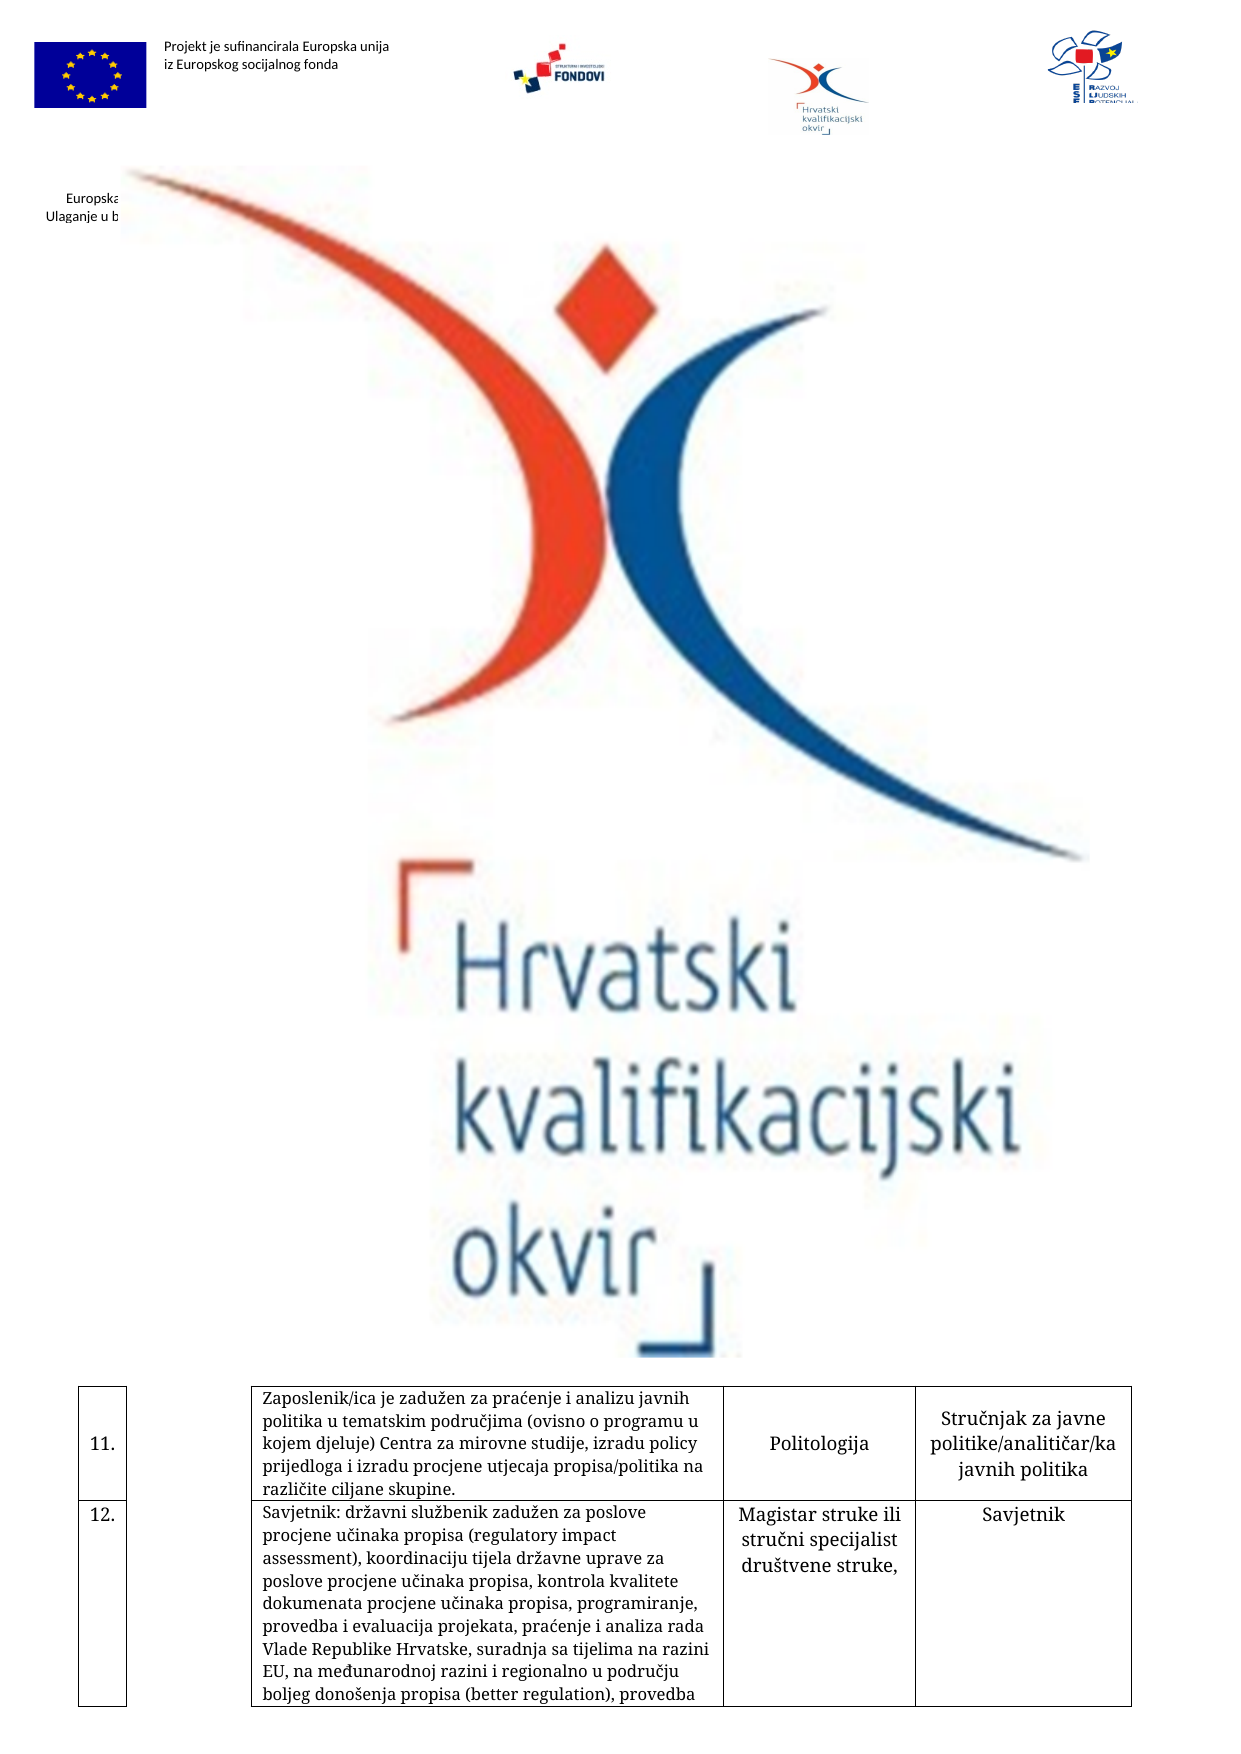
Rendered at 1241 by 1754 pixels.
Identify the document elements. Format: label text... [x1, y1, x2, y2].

table_cell Magistar struke ili stručni specijalist društvene struke, [724, 1501, 915, 1706]
table_cell Savjetnik: državni službenik zadužen za poslove procjene učinaka propisa (regulatory impact assessment), koordinaciju tijela državne uprave za poslove procjene učinaka propisa, kontrola kvalitete dokumenata procjene učinaka propisa, programiranje, provedba i evaluacija projekata, praćenje i analiza rada Vlade Republike Hrvatske, suradnja sa tijelima na razini EU, na međunarodnoj razini i regionalno u području boljeg donošenja propisa (better regulation), provedba edukacije u području procjene učinaka propisa, povezano sa disciplinom javnih politika [252, 1501, 723, 1706]
picture [34, 42, 147, 108]
table_cell Zaposlenik/ica je zadužen za praćenje i analizu javnih politika u tematskim područjima (ovisno o programu u kojem djeluje) Centra za mirovne studije, izradu policy prijedloga i izradu procjene utjecaja propisa/politika na različite ciljane skupine. [252, 1387, 723, 1500]
table_cell 12. [79, 1501, 126, 1706]
table_cell 11. [79, 1387, 126, 1500]
picture [1046, 30, 1138, 102]
table_cell Stručnjak za javne politike/analitičar/ka javnih politika [916, 1387, 1131, 1500]
table_cell Politologija [724, 1387, 915, 1500]
picture [767, 58, 869, 135]
table_cell Savjetnik [916, 1501, 1131, 1706]
picture [503, 35, 612, 105]
picture [118, 163, 1093, 1361]
